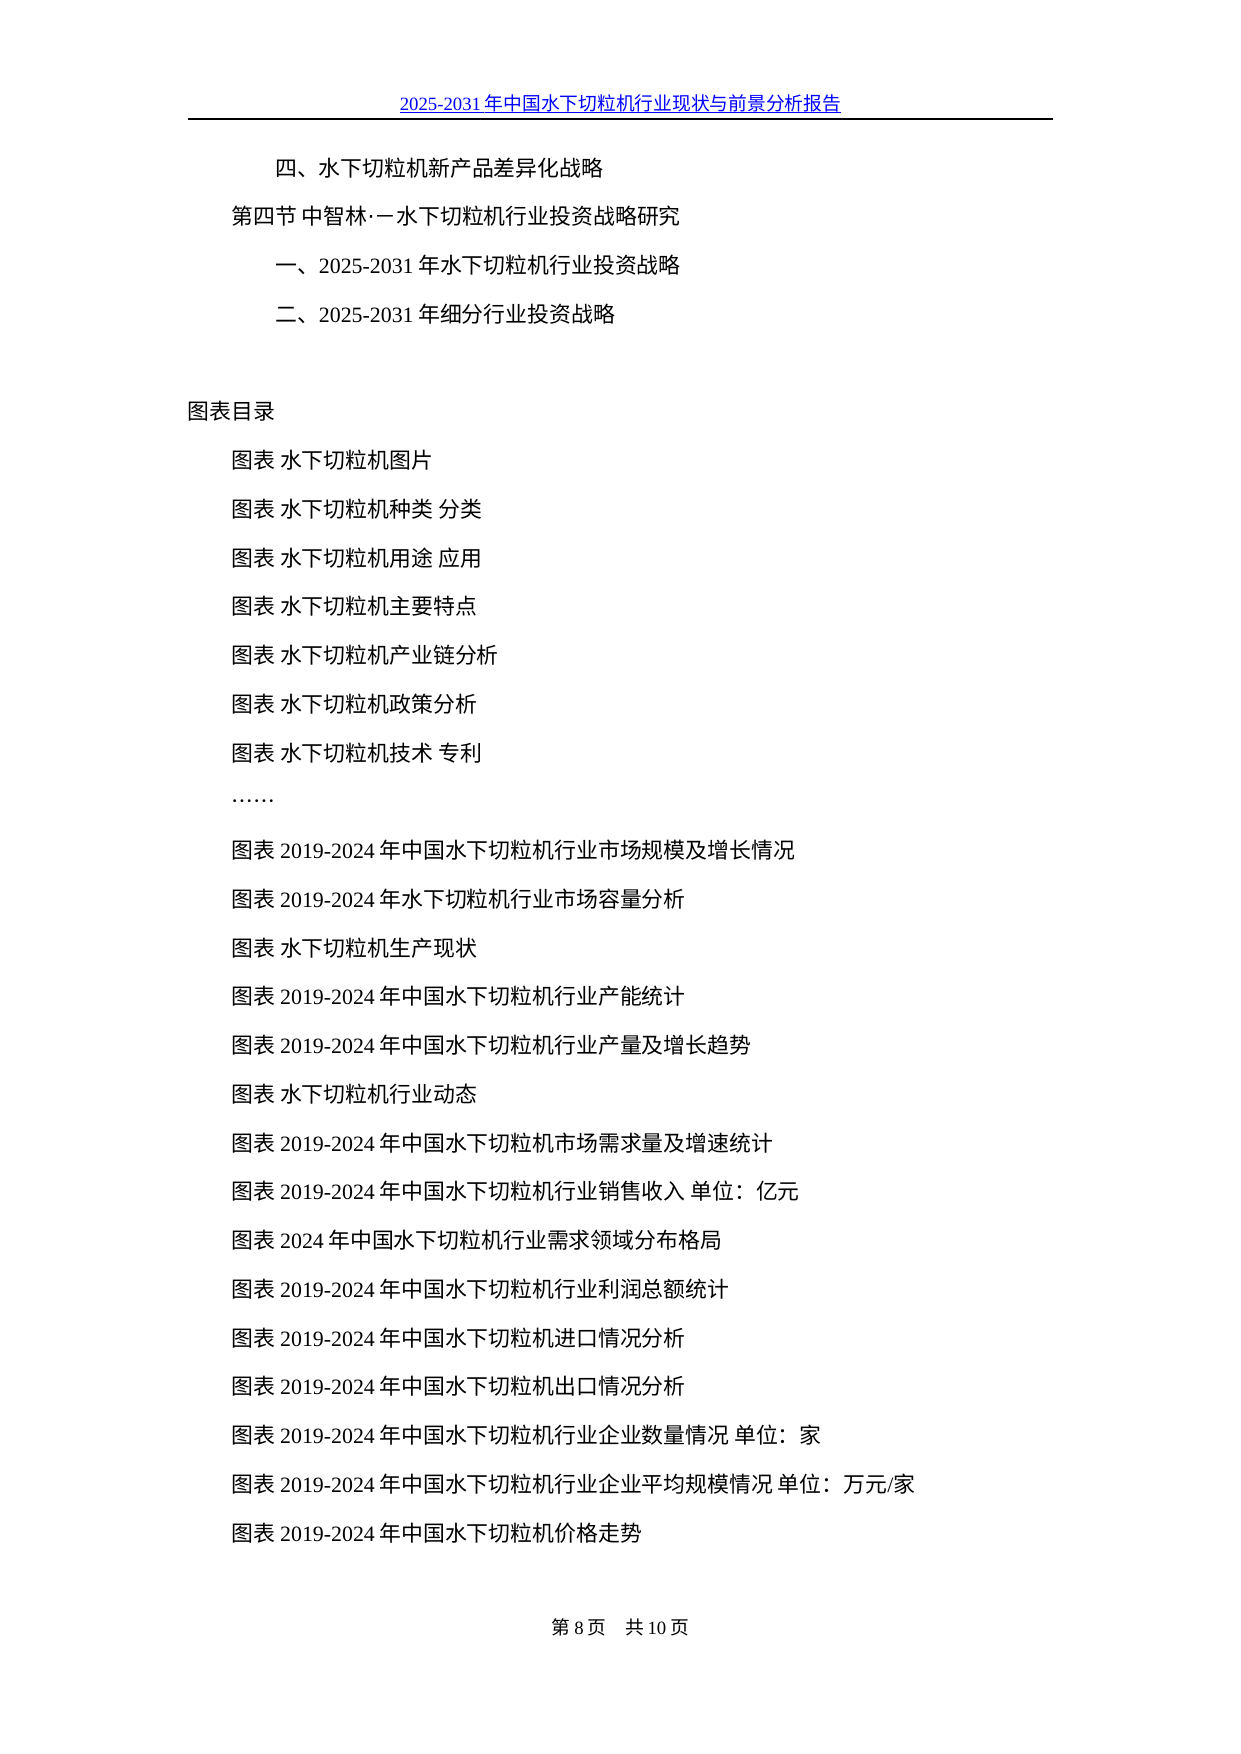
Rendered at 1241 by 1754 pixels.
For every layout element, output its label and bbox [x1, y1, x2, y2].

text [187, 150, 1053, 1548]
